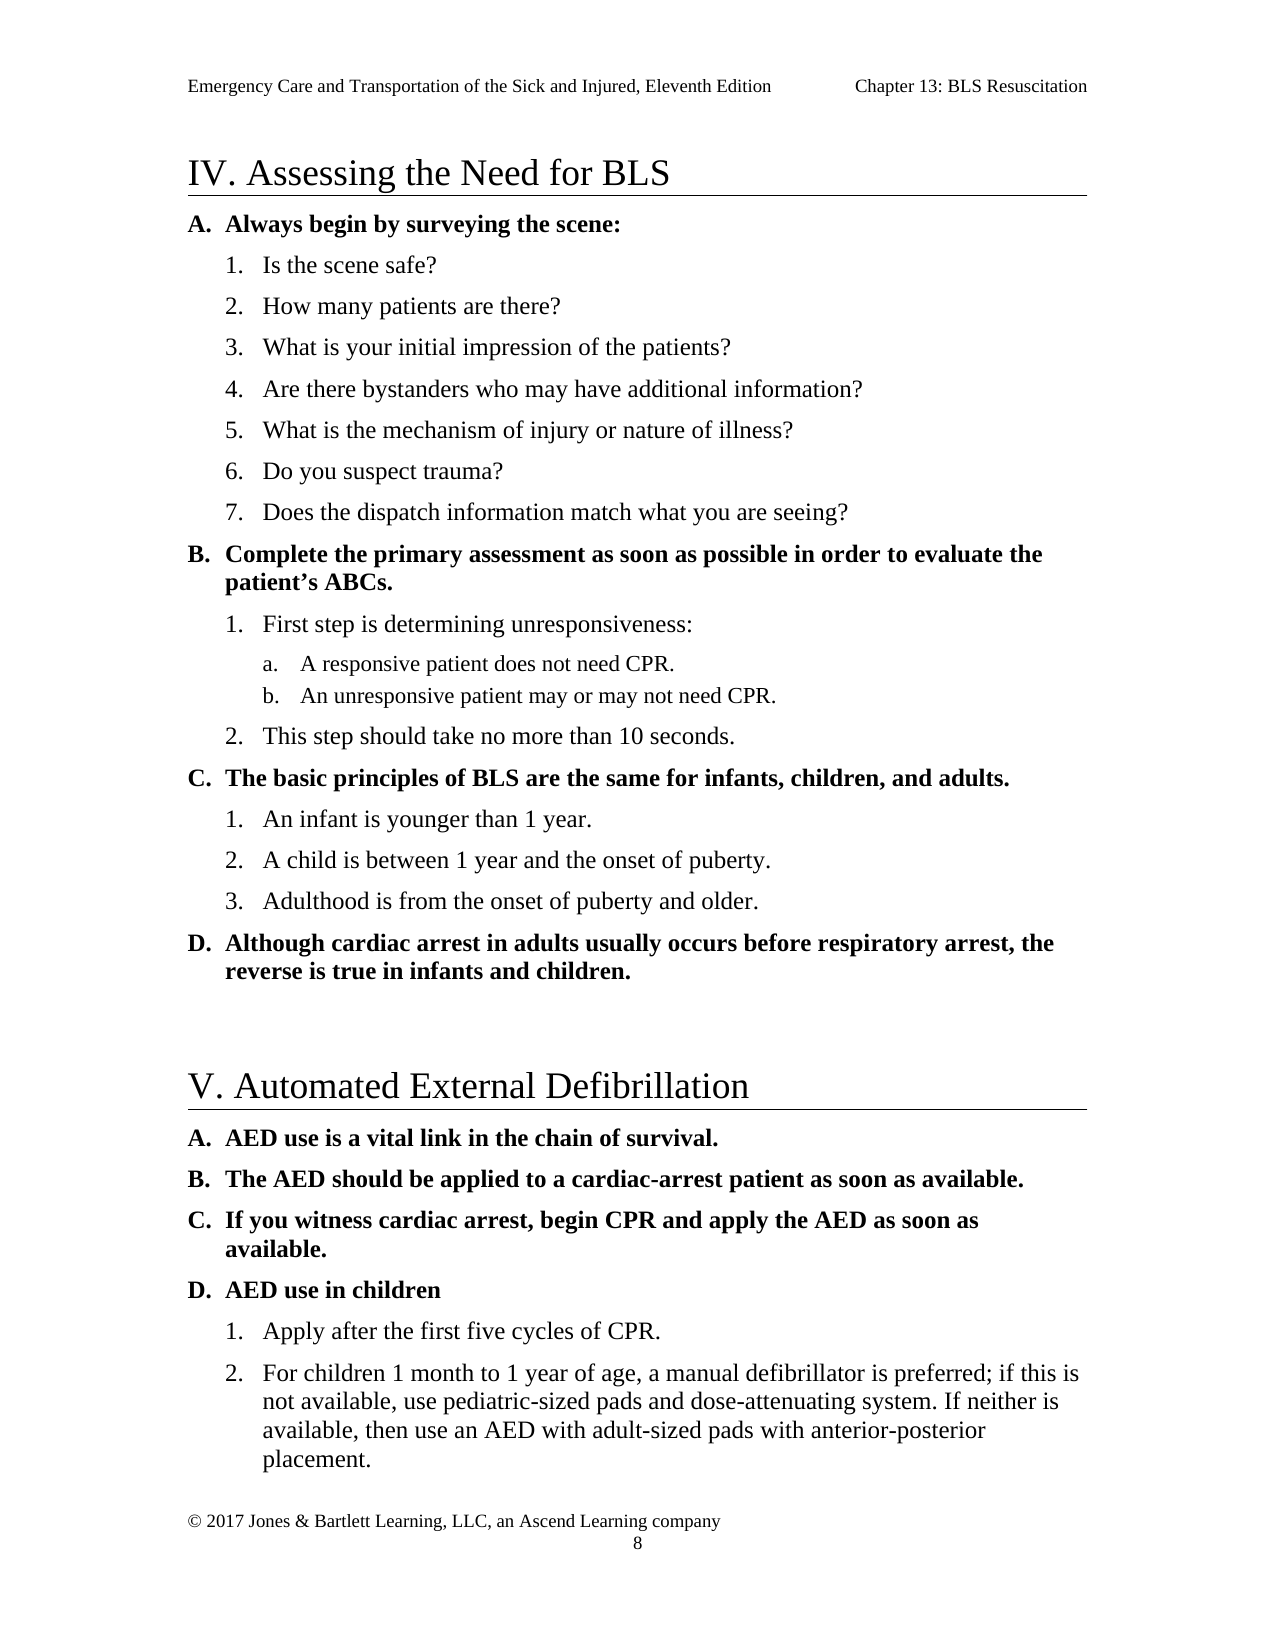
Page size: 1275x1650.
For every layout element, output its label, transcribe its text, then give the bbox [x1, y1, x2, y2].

text B. The AED should be applied to a cardiac-arrest patient as soon as available. [187, 1164, 1087, 1193]
text C. The basic principles of BLS are the same for infants, children, and adults. [187, 763, 1087, 791]
text 3. What is your initial impression of the patients? [187, 332, 1087, 361]
text 2. This step should take no more than 10 seconds. [187, 721, 1087, 750]
text 5. What is the mechanism of injury or nature of illness? [187, 415, 1087, 444]
text A. AED use is a vital link in the chain of survival. [187, 1123, 1087, 1151]
text B. Complete the primary assessment as soon as possible in order to evaluate the patient’s ABCs. [187, 539, 1087, 596]
text V. Automated External Defibrillation [187, 1064, 1087, 1110]
text 6. Do you suspect trauma? [187, 456, 1087, 485]
text a. A responsive patient does not need CPR. [262, 650, 1087, 676]
text 1. First step is determining unresponsiveness: [187, 609, 1087, 637]
text 2. For children 1 month to 1 year of age, a manual defibrillator is preferred; if this is not available, use pediatric-sized pads and dose-attenuating system. If neither is available, then use an AED with adult-sized pads with anterior-posterior placement. [187, 1358, 1087, 1473]
text D. AED use in children [187, 1275, 1087, 1304]
text IV. Assessing the Need for BLS [187, 150, 1087, 196]
text A. Always begin by surveying the scene: [187, 209, 1087, 237]
text 2. A child is between 1 year and the onset of puberty. [187, 845, 1087, 874]
text b. An unresponsive patient may or may not need CPR. [262, 683, 1087, 709]
text 1. Apply after the first five cycles of CPR. [187, 1316, 1087, 1345]
text 3. Adulthood is from the onset of puberty and older. [187, 886, 1087, 915]
text 1. Is the scene safe? [187, 250, 1087, 279]
text 1. An infant is younger than 1 year. [187, 804, 1087, 833]
text 4. Are there bystanders who may have additional information? [187, 374, 1087, 402]
text D. Although cardiac arrest in adults usually occurs before respiratory arrest, the reverse is true in infants and children. [187, 928, 1087, 985]
text C. If you witness cardiac arrest, begin CPR and apply the AED as soon as available. [187, 1205, 1087, 1263]
text 2. How many patients are there? [187, 291, 1087, 320]
text 7. Does the dispatch information match what you are seeing? [187, 497, 1087, 526]
